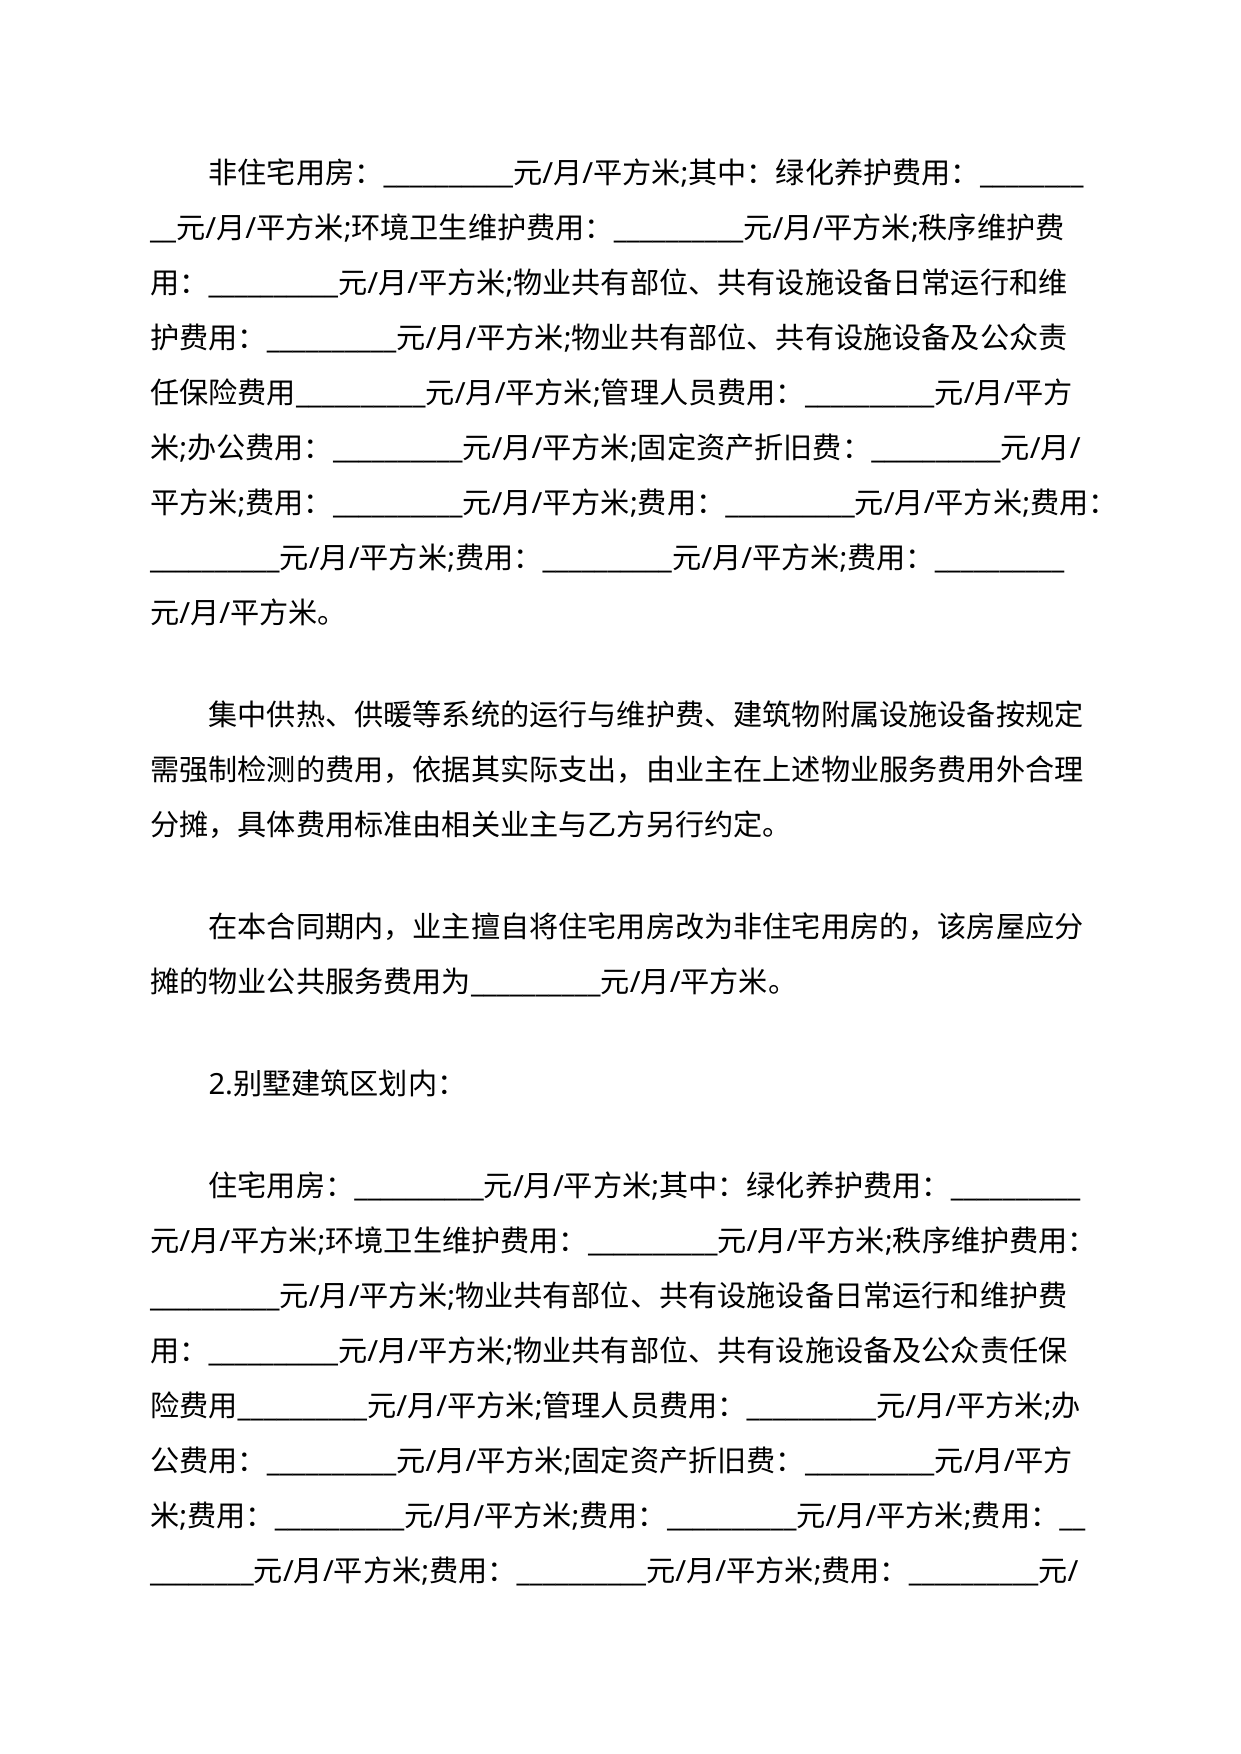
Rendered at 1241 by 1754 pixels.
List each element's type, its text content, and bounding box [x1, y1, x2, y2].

text 在本合同期内，业主擅自将住宅用房改为非住宅用房的，该房屋应分摊的物业公共服务费用为__________元/月/平方米。 [150, 903, 1090, 1001]
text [150, 1162, 1090, 1590]
text 非住宅用房：__________元/月/平方米;其中：绿化养护费用：__________元/月/平方米;环境卫生维护费用：__________元/月/平方米;秩序维护费用：__________元/月/平方米;物业共有部位、共有设施设备日常运行和维护费用：__________元/月/平方米;物业共有部位、共有设施设备及公众责任保险费用__________元/月/平方米;管理人员费用：__________元/月/平方米;办公费用：__________元/月/平方米;固定资产折旧费：__________元/月/平方米;费用：__________元/月/平方米;费用：__________元/月/平方米;费用：__________元/月/平方米;费用：__________元/月/平方米;费用：__________元/月/平方米。 [150, 150, 1090, 632]
text 集中供热、供暖等系统的运行与维护费、建筑物附属设施设备按规定需强制检测的费用，依据其实际支出，由业主在上述物业服务费用外合理分摊，具体费用标准由相关业主与乙方另行约定。 [150, 692, 1090, 844]
text 2.别墅建筑区划内： [150, 1060, 1090, 1103]
